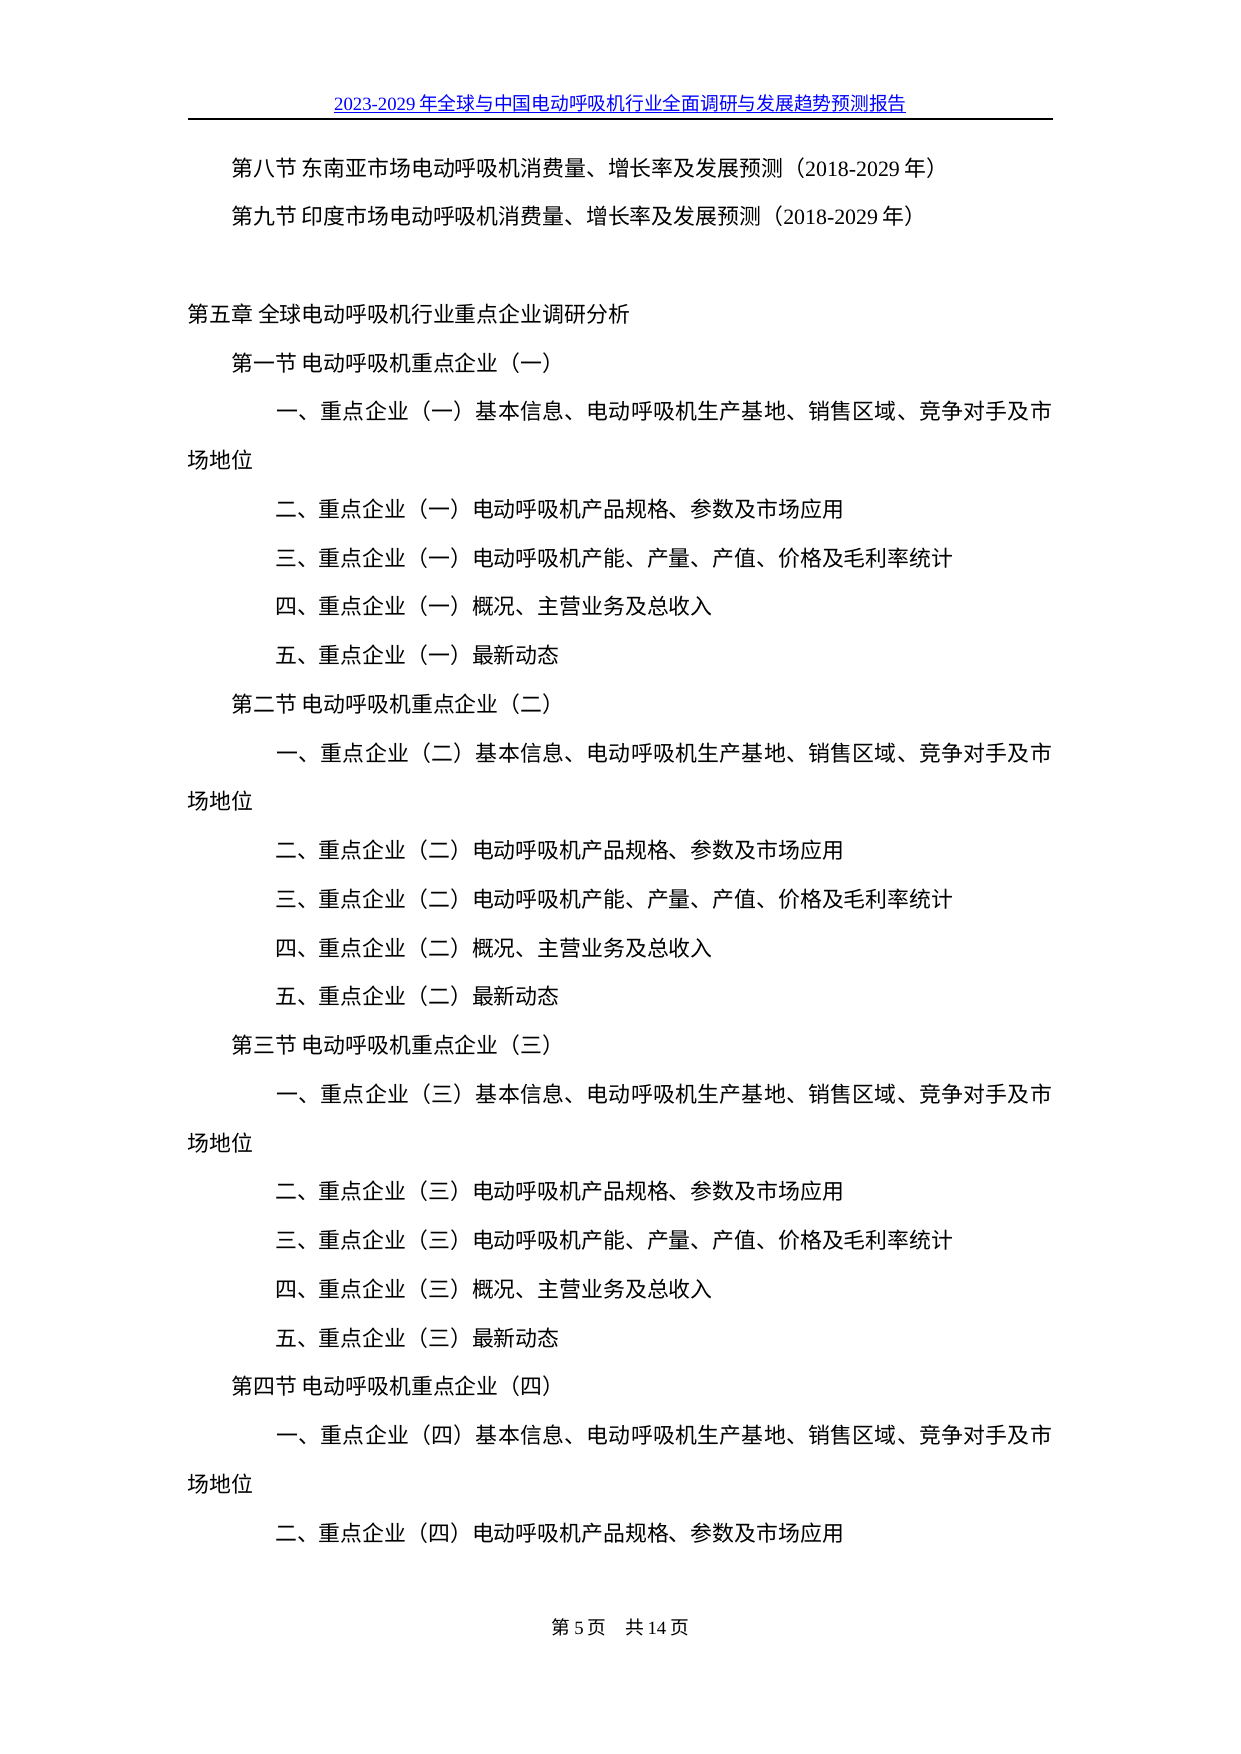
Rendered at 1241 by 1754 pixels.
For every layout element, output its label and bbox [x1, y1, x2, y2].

text [187, 150, 1053, 1548]
